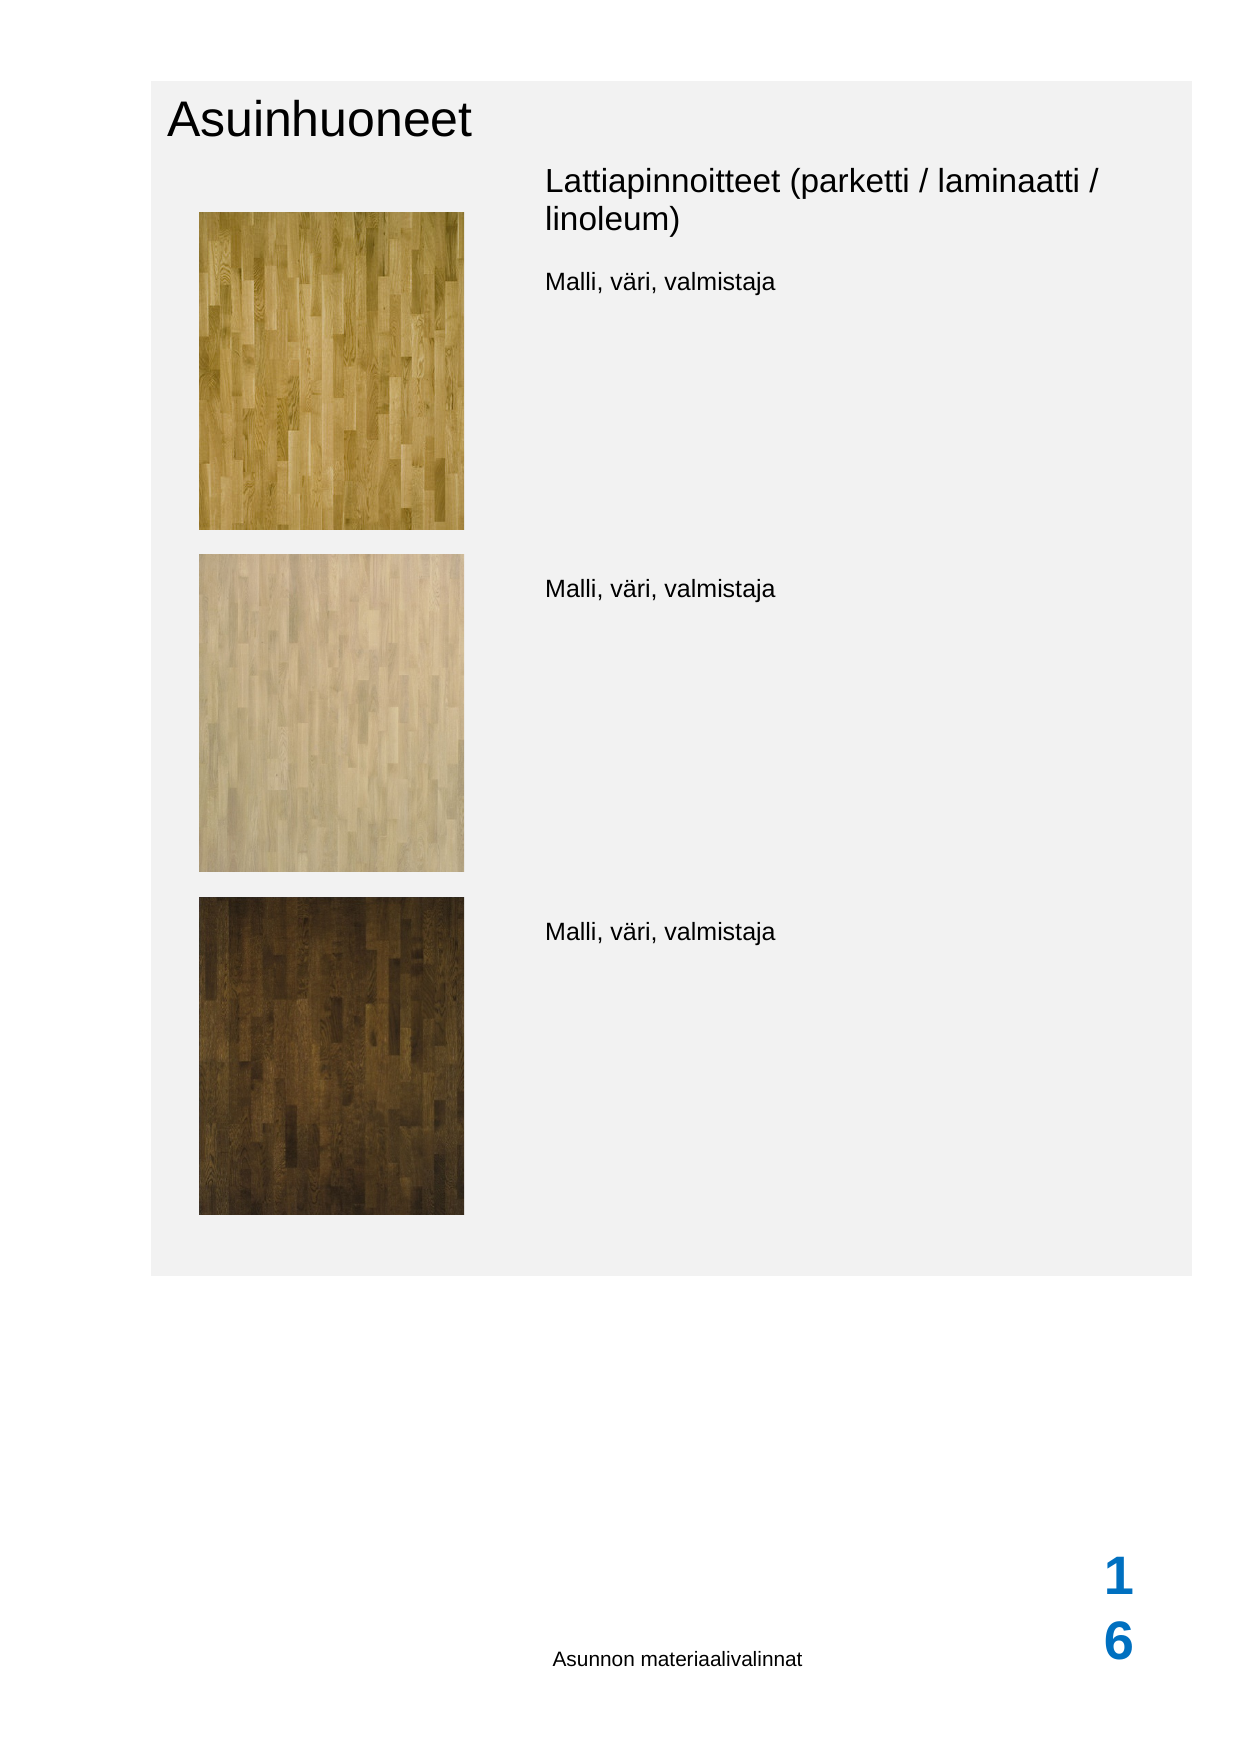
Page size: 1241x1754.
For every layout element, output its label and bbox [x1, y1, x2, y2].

picture [199, 554, 465, 872]
picture [199, 212, 465, 530]
picture [199, 897, 465, 1215]
